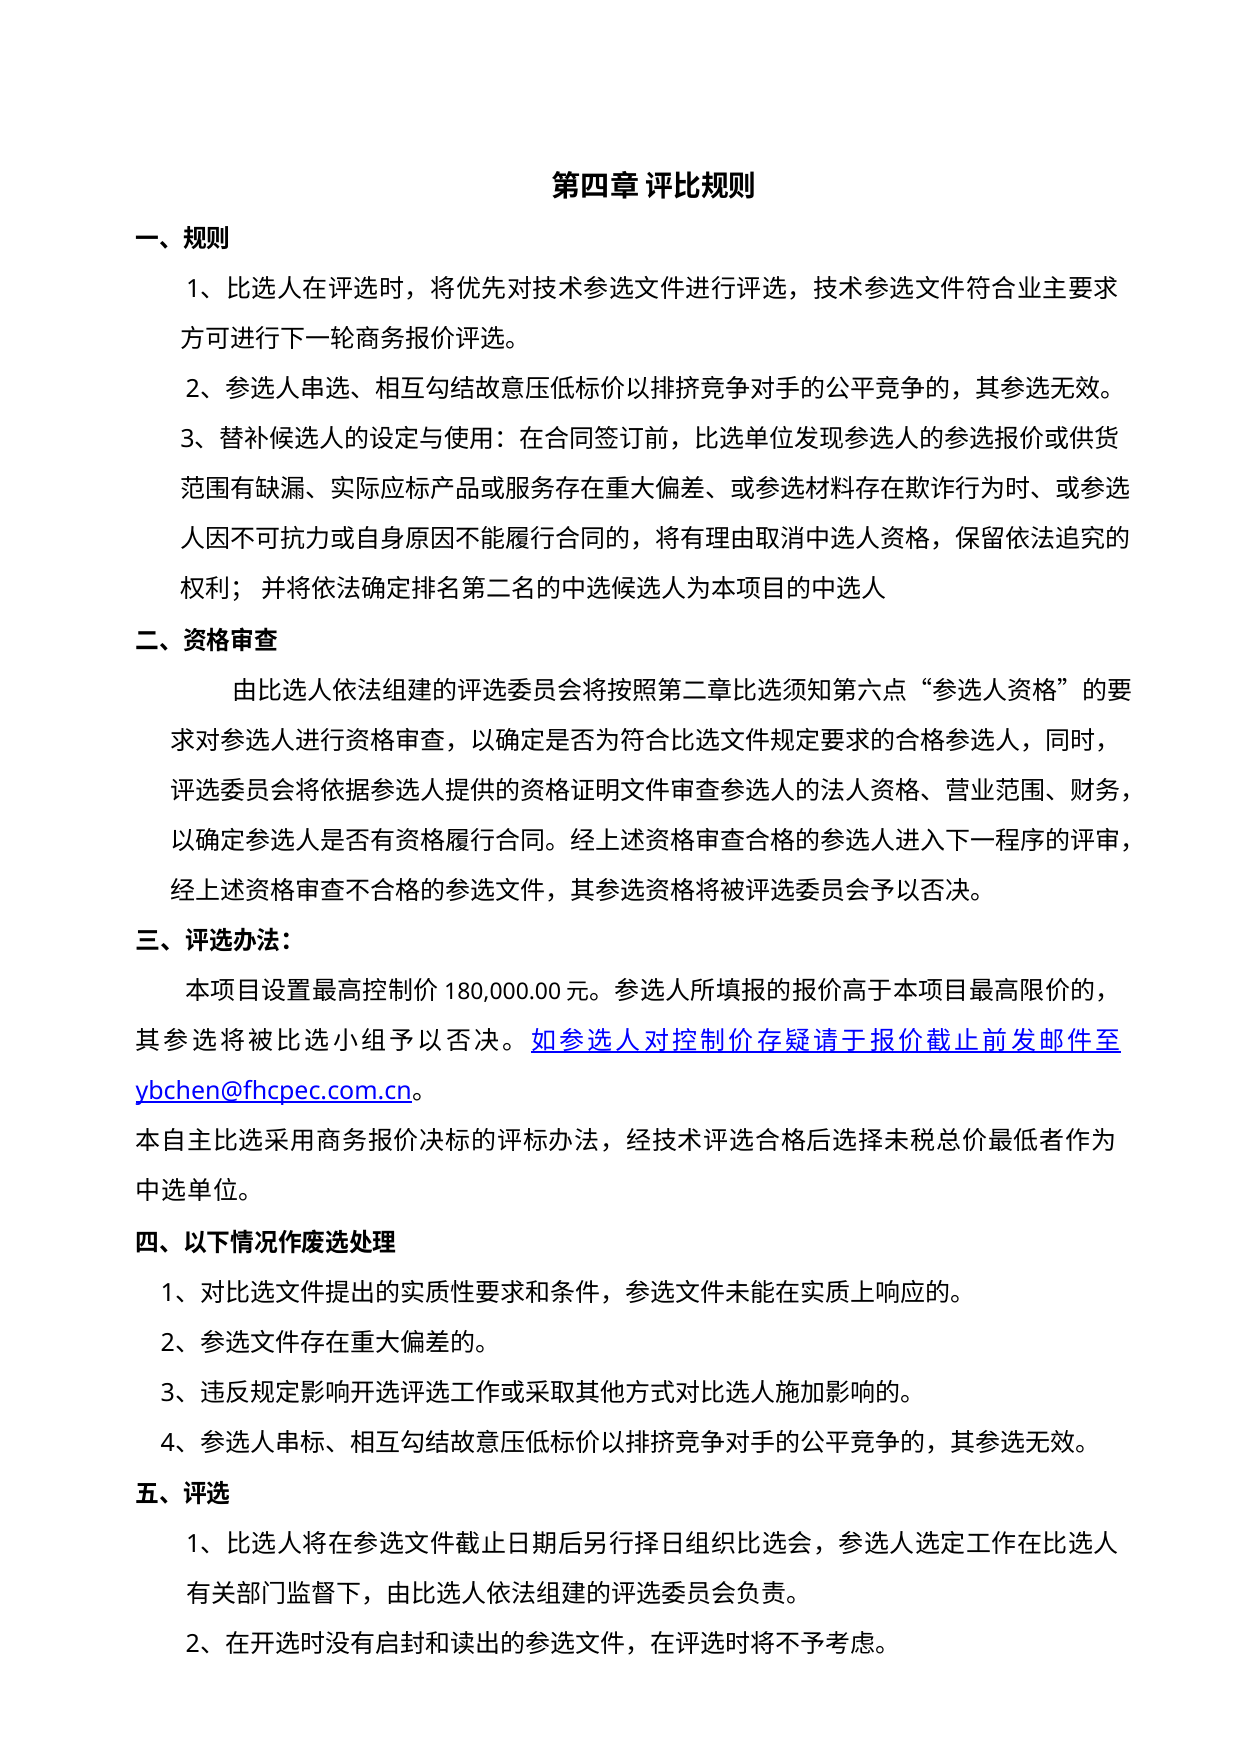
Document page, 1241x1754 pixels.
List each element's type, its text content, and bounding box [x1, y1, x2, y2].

text 四、以下情况作废选处理 [135, 1211, 1134, 1261]
text 三、评选办法： [135, 909, 1134, 959]
text 1、比选人将在参选文件截止日期后另行择日组织比选会，参选人选定工作在比选人有关部门监督下，由比选人依法组建的评选委员会负责。 [186, 1512, 1121, 1612]
text 五、评选 [135, 1462, 1134, 1512]
text 3、违反规定影响开选评选工作或采取其他方式对比选人施加影响的。 [135, 1361, 1121, 1411]
text 一、规则 [135, 208, 1134, 258]
text 1、对比选文件提出的实质性要求和条件，参选文件未能在实质上响应的。 [135, 1261, 1121, 1311]
text 4、参选人串标、相互勾结故意压低标价以排挤竞争对手的公平竞争的，其参选无效。 [135, 1411, 1121, 1461]
text 2、参选文件存在重大偏差的。 [135, 1311, 1121, 1361]
text 二、资格审查 [135, 609, 1134, 659]
text 2、参选人串选、相互勾结故意压低标价以排挤竞争对手的公平竞争的，其参选无效。 [135, 358, 1121, 408]
text 本项目设置最高控制价180,000.00元。参选人所填报的报价高于本项目最高限价的，其参选将被比选小组予以否决。如参选人对控制价存疑请于报价截止前发邮件至ybchen@fhcpec.com.cn。 [135, 959, 1121, 1109]
text 2、在开选时没有启封和读出的参选文件，在评选时将不予考虑。 [135, 1612, 1121, 1662]
text 3、替补候选人的设定与使用：在合同签订前，比选单位发现参选人的参选报价或供货范围有缺漏、实际应标产品或服务存在重大偏差、或参选材料存在欺诈行为时、或参选人因不可抗力或自身原因不能履行合同的，将有理由取消中选人资格，保留依法追究的权利； 并将依法确定排名第二名的中选候选人为本项目的中选人 [180, 408, 1134, 608]
text 由比选人依法组建的评选委员会将按照第二章比选须知第六点“参选人资格”的要求对参选人进行资格审查，以确定是否为符合比选文件规定要求的合格参选人，同时，评选委员会将依据参选人提供的资格证明文件审查参选人的法人资格、营业范围、财务，以确定参选人是否有资格履行合同。经上述资格审查合格的参选人进入下一程序的评审，经上述资格审查不合格的参选文件，其参选资格将被评选委员会予以否决。 [170, 659, 1134, 909]
text 本自主比选采用商务报价决标的评标办法，经技术评选合格后选择未税总价最低者作为中选单位。 [135, 1109, 1134, 1209]
subtitle 第四章 评比规则 [173, 156, 1134, 206]
text 1、比选人在评选时，将优先对技术参选文件进行评选，技术参选文件符合业主要求方可进行下一轮商务报价评选。 [180, 258, 1121, 358]
